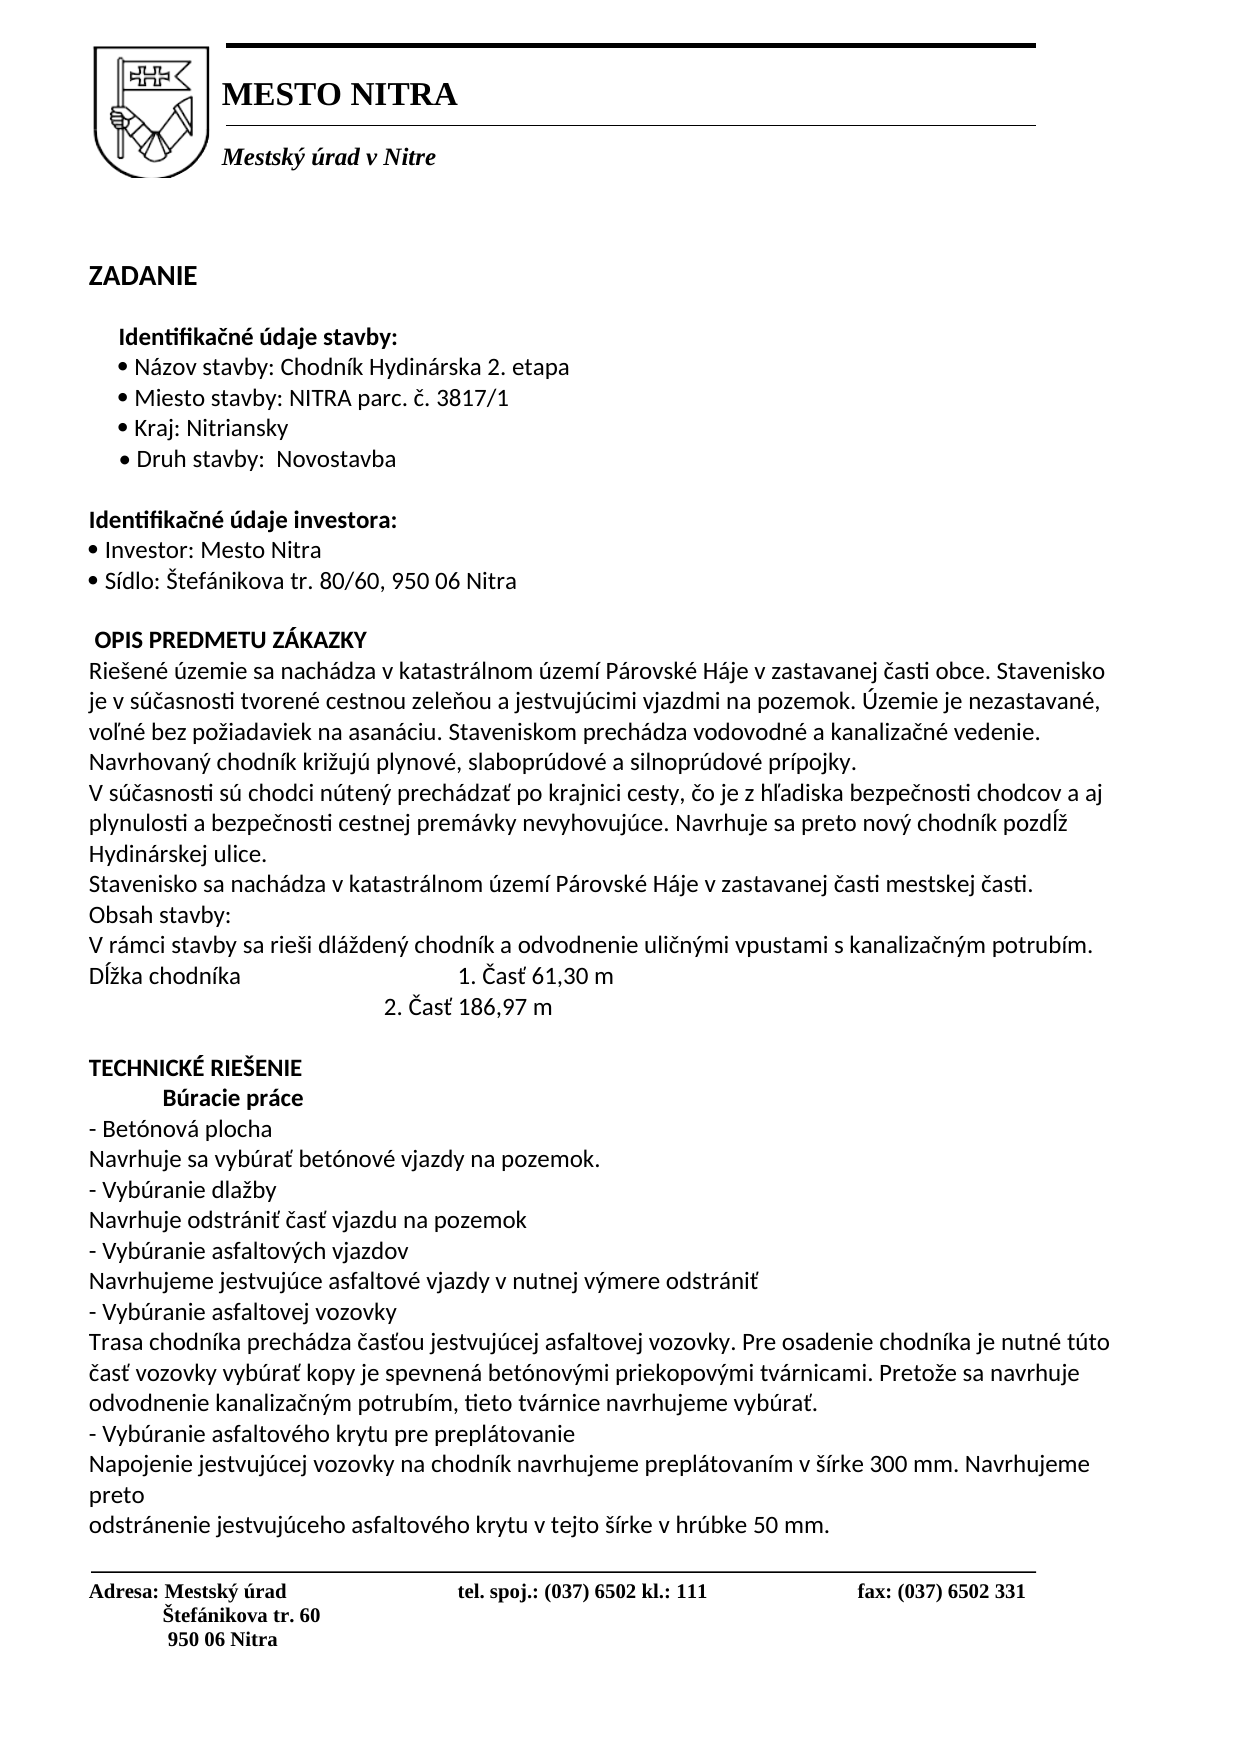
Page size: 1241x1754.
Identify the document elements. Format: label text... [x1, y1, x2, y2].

text odstránenie jestvujúceho asfaltového krytu v tejto šírke v hrúbke 50 mm. [89, 1509, 1152, 1540]
text je v súčasnosti tvorené cestnou zeleňou a jestvujúcimi vjazdmi na pozemok. Územie je nezastavané, [89, 685, 1152, 716]
text • Druh stavby: Novostavba [118, 443, 1152, 473]
text odvodnenie kanalizačným potrubím, tieto tvárnice navrhujeme vybúrať. [89, 1387, 1152, 1418]
text Navrhuje odstrániť časť vjazdu na pozemok [89, 1204, 1152, 1235]
text OPIS PREDMETU ZÁKAZKY Riešené územie sa nachádza v katastrálnom území Párovské Háje v zastavanej časti obce. Stavenisko [89, 624, 1152, 685]
text V rámci stavby sa rieši dláždený chodník a odvodnenie uličnými vpustami s kanalizačným potrubím. [89, 929, 1152, 960]
text voľné bez požiadaviek na asanáciu. Staveniskom prechádza vodovodné a kanalizačné vedenie. [89, 716, 1152, 746]
text Identifikačné údaje stavby: Názov stavby: Chodník Hydinárska 2. etapa Miesto stavby: NITRA parc. č. 3817/1 Kraj: Nitriansky [118, 321, 1152, 443]
text - Betónová plocha [89, 1113, 1152, 1143]
text - Vybúranie asfaltových vjazdov [89, 1235, 1152, 1265]
text ZADANIE [89, 257, 1152, 321]
text Navrhujeme jestvujúce asfaltové vjazdy v nutnej výmere odstrániť [89, 1265, 1152, 1296]
text - Vybúranie dlažby [89, 1174, 1152, 1204]
text - Vybúranie asfaltovej vozovky [89, 1296, 1152, 1326]
text Navrhuje sa vybúrať betónové vjazdy na pozemok. [89, 1143, 1152, 1174]
text Búracie práce [162, 1082, 1152, 1113]
text - Vybúranie asfaltového krytu pre preplátovanie [89, 1418, 1152, 1448]
text Navrhovaný chodník križujú plynové, slaboprúdové a silnoprúdové prípojky. [89, 746, 1152, 777]
text TECHNICKÉ RIEŠENIE [89, 1052, 1152, 1082]
text Stavenisko sa nachádza v katastrálnom území Párovské Háje v zastavanej časti mestskej časti. [89, 868, 1152, 899]
text Trasa chodníka prechádza časťou jestvujúcej asfaltovej vozovky. Pre osadenie chodníka je nutné túto [89, 1326, 1152, 1357]
text 2. Časť 186,97 m [310, 991, 1152, 1021]
text V súčasnosti sú chodci nútený prechádzať po krajnici cesty, čo je z hľadiska bezpečnosti chodcov a aj [89, 777, 1152, 807]
text Dĺžka chodníka 1. Časť 61,30 m [89, 960, 1152, 991]
text Obsah stavby: [89, 899, 1152, 929]
text Napojenie jestvujúcej vozovky na chodník navrhujeme preplátovaním v šírke 300 mm. Navrhujeme preto [89, 1448, 1152, 1509]
text plynulosti a bezpečnosti cestnej premávky nevyhovujúce. Navrhuje sa preto nový chodník pozdĺž [89, 807, 1152, 838]
text časť vozovky vybúrať kopy je spevnená betónovými priekopovými tvárnicami. Pretože sa navrhuje [89, 1357, 1152, 1387]
text Hydinárskej ulice. [89, 838, 1152, 868]
text Identifikačné údaje investora: Investor: Mesto Nitra Sídlo: Štefánikova tr. 80/60, 950 06 Nitra [89, 504, 1152, 624]
